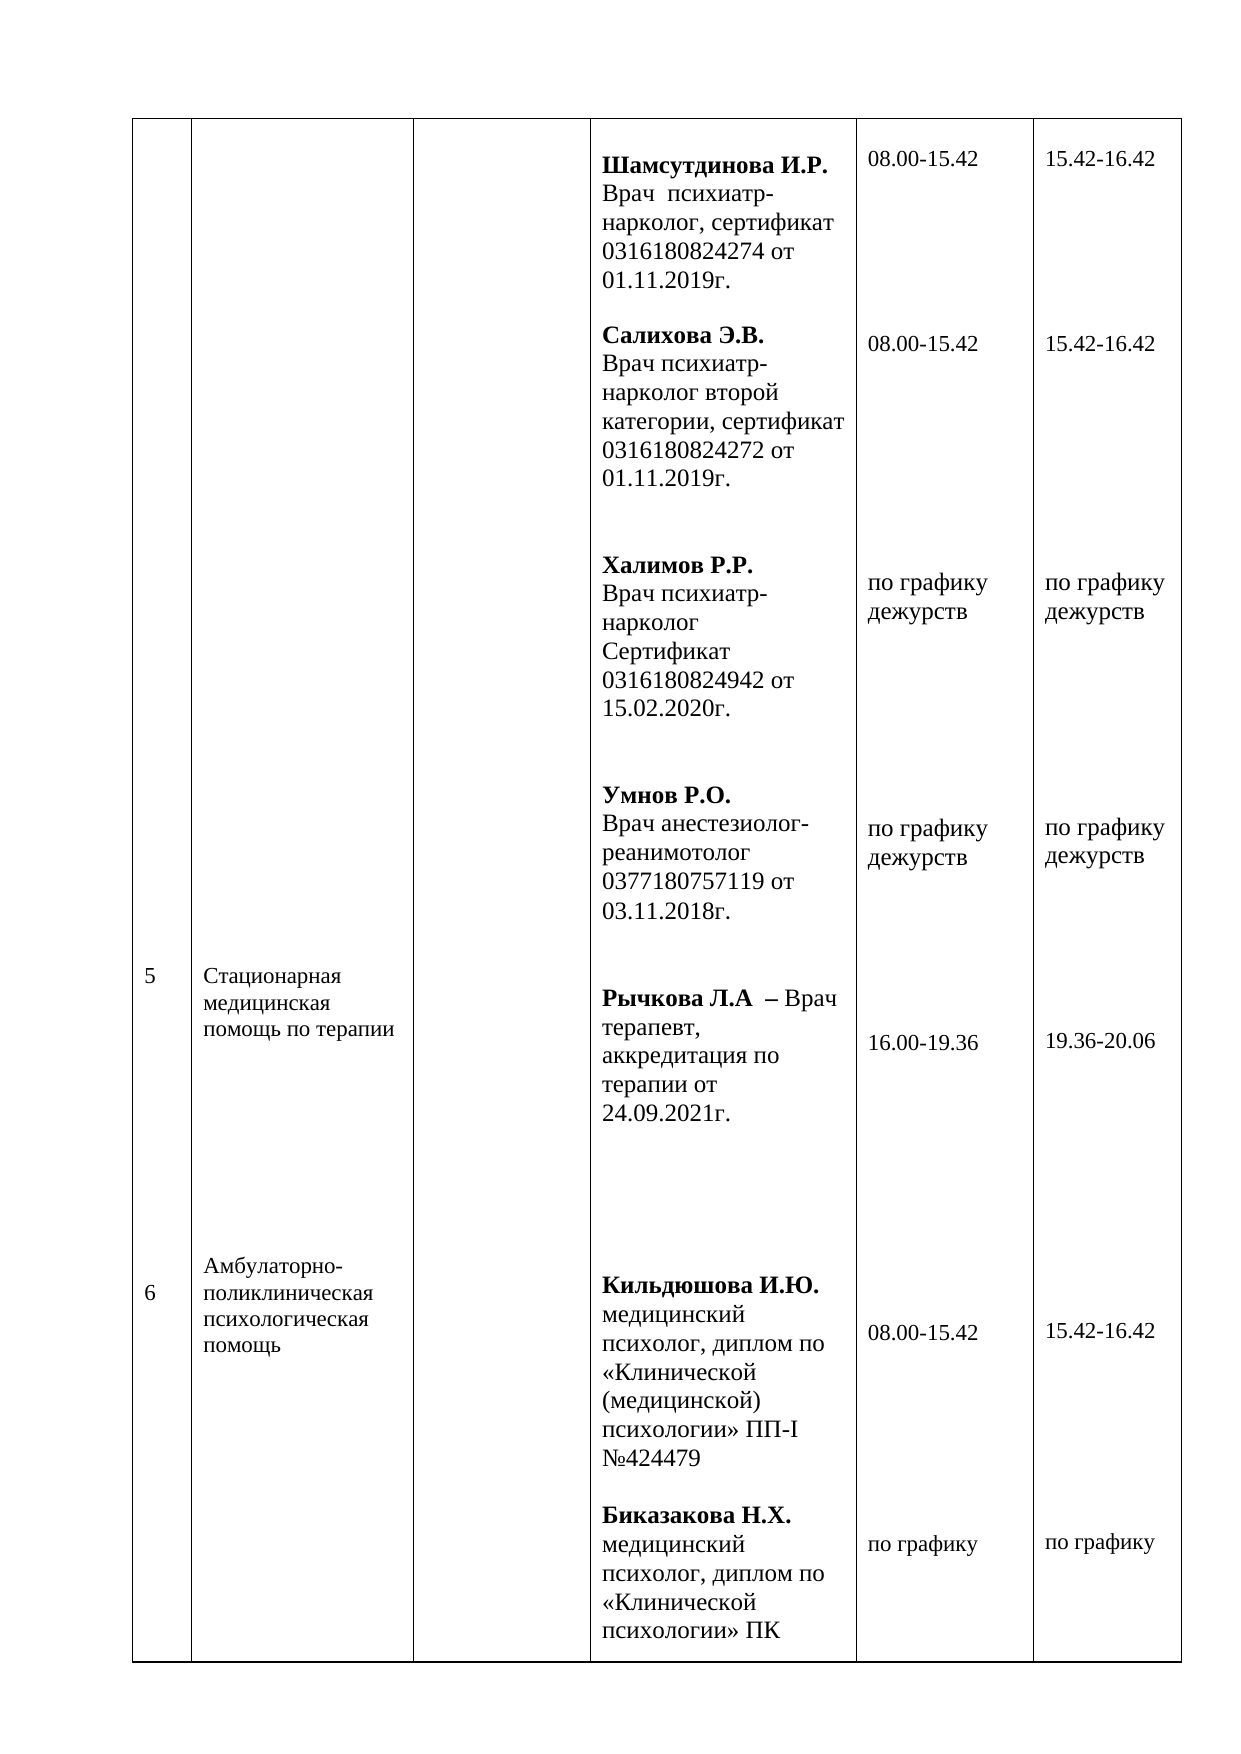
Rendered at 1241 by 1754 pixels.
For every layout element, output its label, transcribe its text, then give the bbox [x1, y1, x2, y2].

table_cell 1 2 3 4 5 6 7 8 9 0 [133, 119, 191, 1661]
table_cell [414, 119, 590, 1661]
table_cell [192, 119, 413, 1661]
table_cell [591, 119, 856, 1661]
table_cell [857, 119, 1033, 1661]
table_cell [1034, 119, 1181, 1661]
